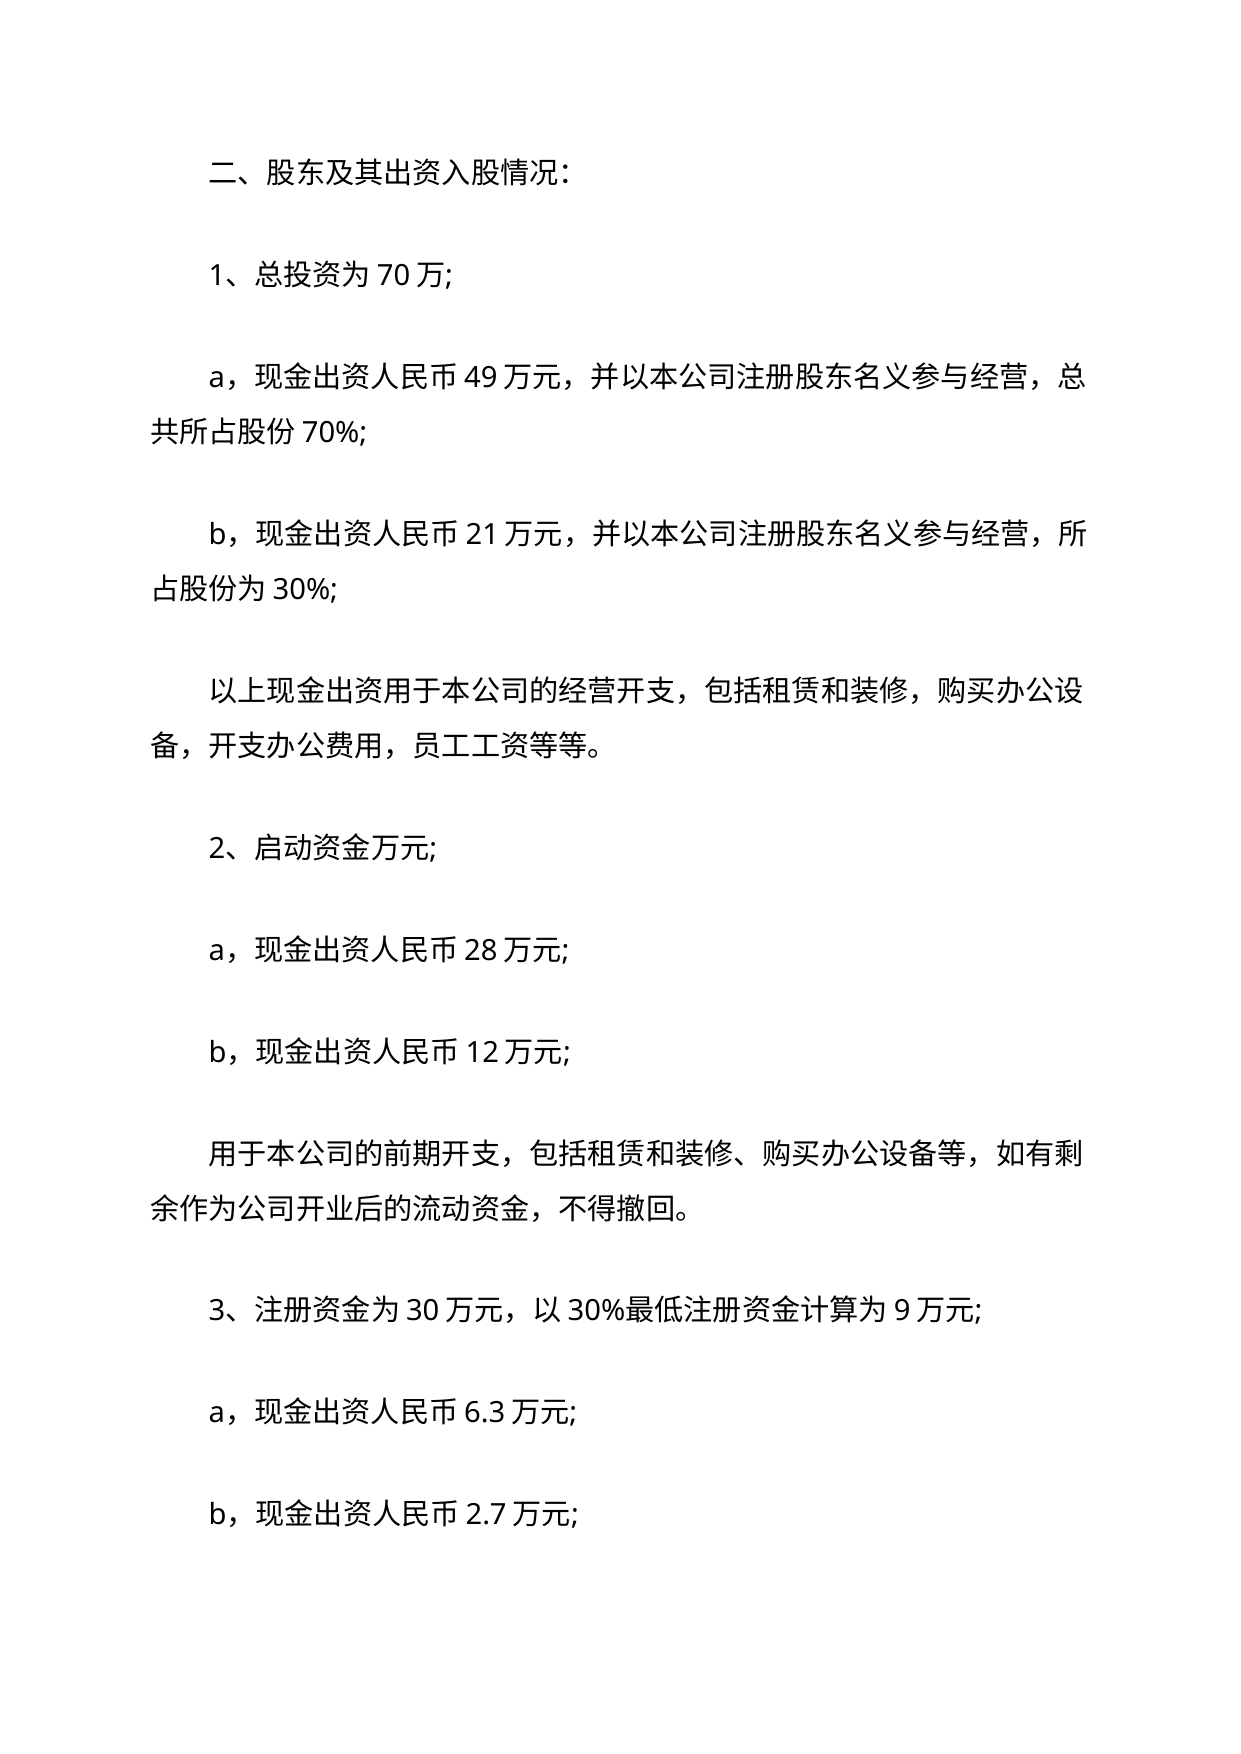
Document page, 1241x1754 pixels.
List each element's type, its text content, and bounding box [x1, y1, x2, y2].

text 1、总投资为70万; [150, 252, 1090, 294]
text 以上现金出资用于本公司的经营开支，包括租赁和装修，购买办公设备，开支办公费用，员工工资等等。 [150, 668, 1090, 765]
text b，现金出资人民币2.7万元; [150, 1491, 1090, 1533]
text 用于本公司的前期开支，包括租赁和装修、购买办公设备等，如有剩余作为公司开业后的流动资金，不得撤回。 [150, 1130, 1090, 1227]
text 2、启动资金万元; [150, 824, 1090, 867]
text b，现金出资人民币21万元，并以本公司注册股东名义参与经营，所占股份为30%; [150, 511, 1090, 608]
text a，现金出资人民币28万元; [150, 926, 1090, 969]
text 3、注册资金为30万元，以30%最低注册资金计算为9万元; [150, 1287, 1090, 1329]
text a，现金出资人民币49万元，并以本公司注册股东名义参与经营，总共所占股份70%; [150, 354, 1090, 451]
text a，现金出资人民币6.3万元; [150, 1389, 1090, 1431]
text b，现金出资人民币12万元; [150, 1028, 1090, 1071]
text 二、股东及其出资入股情况： [150, 150, 1090, 192]
